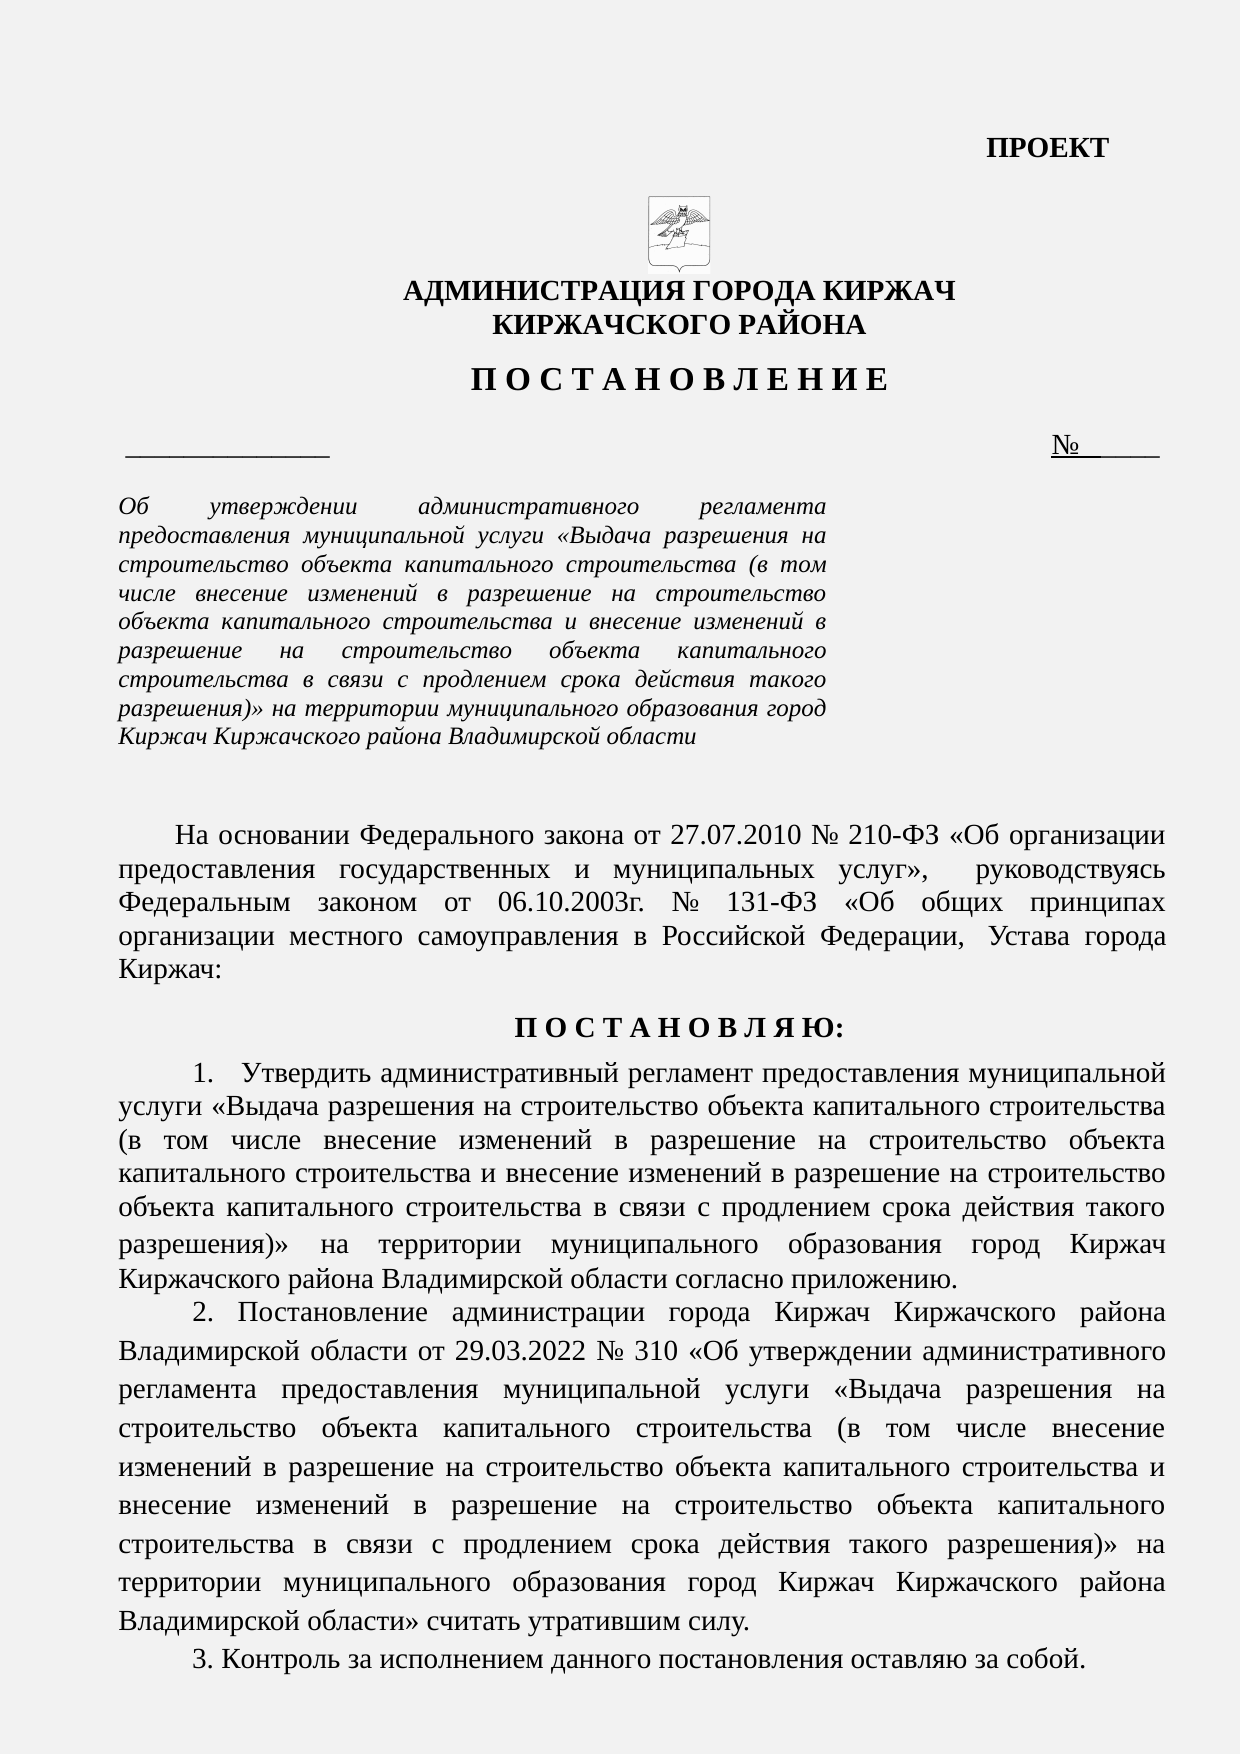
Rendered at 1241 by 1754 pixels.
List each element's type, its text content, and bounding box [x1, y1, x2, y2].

subtitle 1. Утвердить административный регламент предоставления муниципальной услуги «Выдача разрешения на строительство объекта капитального строительства (в том числе внесение изменений в разрешение на строительство объекта капитального строительства и внесение изменений в разрешение на строительство объекта капитального строительства в связи с продлением срока действия такого разрешения)» на территории муниципального образования город Киржач Киржачского района Владимирской области согласно приложению. [118, 1055, 1167, 1294]
text П О С Т А Н О В Л Е Н И Е [118, 360, 1167, 398]
subtitle П О С Т А Н О В Л Я Ю: [118, 1010, 1167, 1043]
picture [648, 196, 711, 274]
subtitle На основании Федерального закона от 27.07.2010 № 210-ФЗ «Об организации предоставления государственных и муниципальных услуг», руководствуясь Федеральным законом от 06.10.2003г. № 131-ФЗ «Об общих принципах организации местного самоуправления в Российской Федерации, Устава города Киржач: [118, 817, 1167, 985]
text ______________ № ____ [118, 427, 1167, 460]
text КИРЖАЧСКОГО РАЙОНА [118, 307, 1167, 341]
subtitle 2. Постановление администрации города Киржач Киржачского района Владимирской области от 29.03.2022 № 310 «Об утверждении административного регламента предоставления муниципальной услуги «Выдача разрешения на строительство объекта капитального строительства (в том числе внесение изменений в разрешение на строительство объекта капитального строительства и внесение изменений в разрешение на строительство объекта капитального строительства в связи с продлением срока действия такого разрешения)» на территории муниципального образования город Киржач Киржачского района Владимирской области» считать утратившим силу. [118, 1294, 1167, 1636]
text ПРОЕКТ [118, 130, 1167, 163]
text АДМИНИСТРАЦИЯ ГОРОДА КИРЖАЧ [118, 273, 1167, 307]
text Об утверждении административного регламента предоставления муниципальной услуги «Выдача разрешения на строительство объекта капитального строительства (в том числе внесение изменений в разрешение на строительство объекта капитального строительства и внесение изменений в разрешение на строительство объекта капитального строительства в связи с продлением срока действия такого разрешения)» на территории муниципального образования город Киржач Киржачского района Владимирской области [118, 491, 827, 750]
text 3. Контроль за исполнением данного постановления оставляю за собой. [118, 1641, 1167, 1675]
